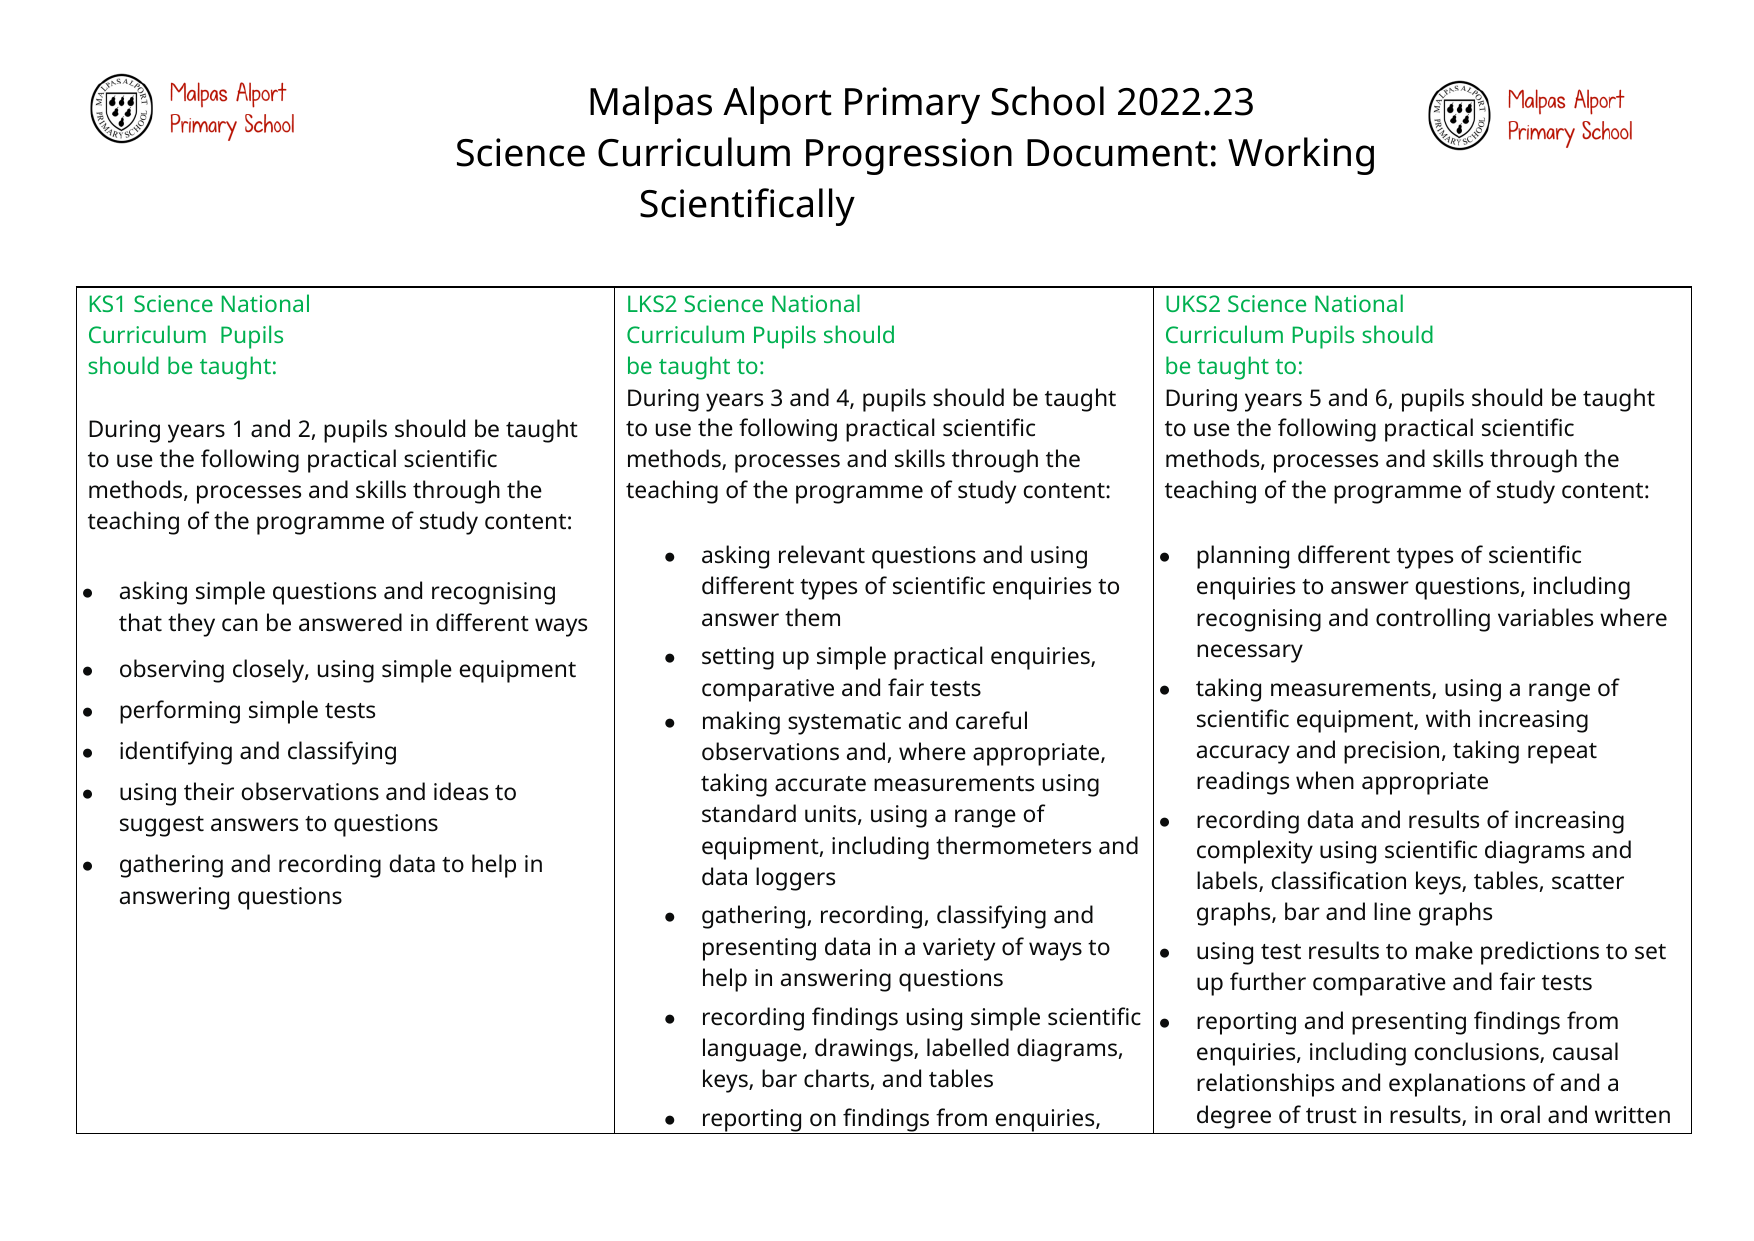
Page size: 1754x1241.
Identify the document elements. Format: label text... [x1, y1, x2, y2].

picture [75, 65, 352, 157]
picture [1412, 72, 1689, 163]
